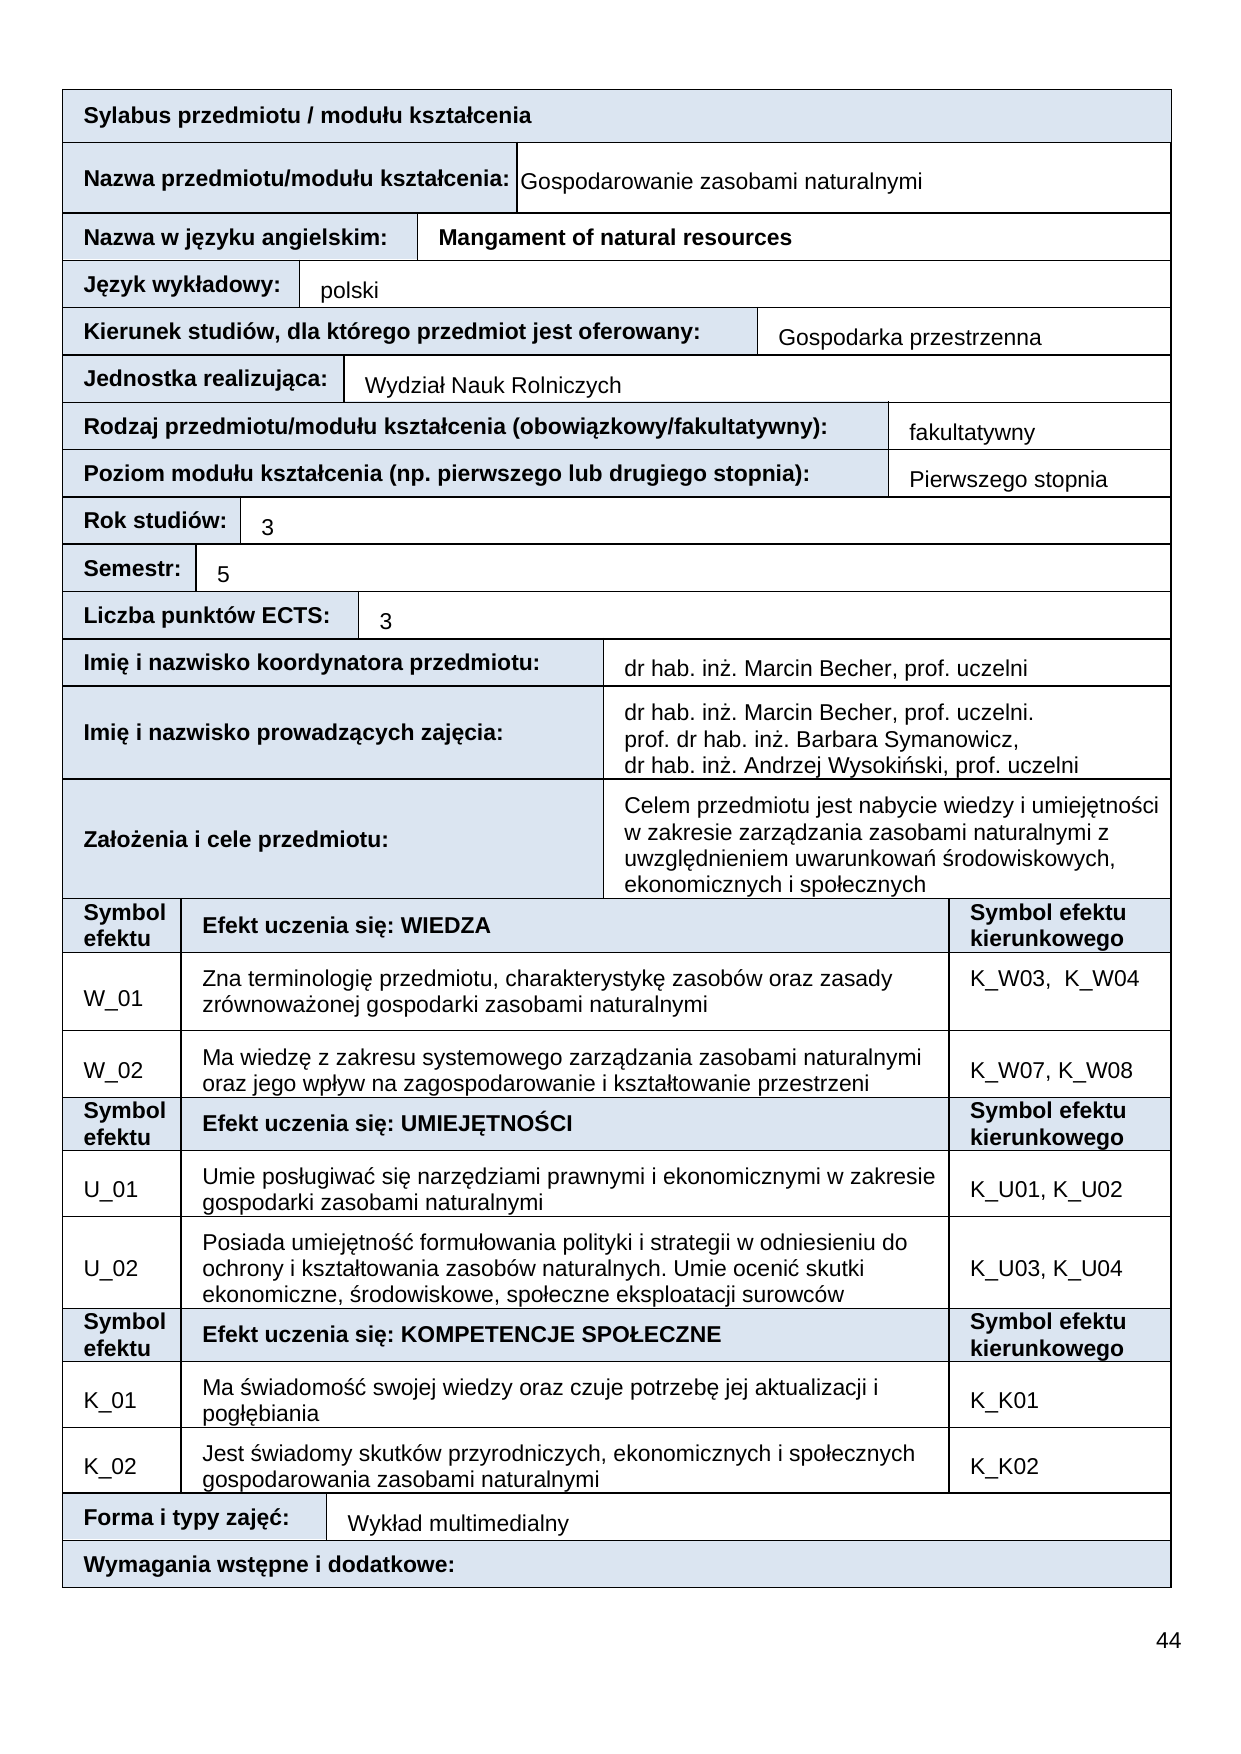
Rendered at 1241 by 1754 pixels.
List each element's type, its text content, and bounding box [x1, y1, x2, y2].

table_cell Imię i nazwisko prowadzących zajęcia: [63, 687, 603, 778]
table_cell Mangament of natural resources [418, 214, 1170, 259]
table_cell Poziom modułu kształcenia (np. pierwszego lub drugiego stopnia): [63, 450, 888, 496]
table_cell Ma wiedzę z zakresu systemowego zarządzania zasobami naturalnymi oraz jego wpływ na zagospodarowanie i kształtowanie przestrzeni [182, 1031, 948, 1097]
table_cell Nazwa przedmiotu/modułu kształcenia: [63, 143, 516, 212]
table_cell W_02 [63, 1031, 180, 1097]
table_cell Wymagania wstępne i dodatkowe: [63, 1541, 1170, 1587]
table_cell 3 [241, 498, 1170, 543]
table_cell Efekt uczenia się: KOMPETENCJE SPOŁECZNE [182, 1309, 948, 1361]
table_cell K_W07, K_W08 [950, 1031, 1170, 1097]
table_cell Celem przedmiotu jest nabycie wiedzy i umiejętności w zakresie zarządzania zasobami naturalnymi z uwzględnieniem uwarunkowań środowiskowych, ekonomicznych i społecznych [604, 780, 1170, 898]
table_cell 3 [359, 592, 1170, 638]
table_header Sylabus przedmiotu / modułu kształcenia [63, 90, 1171, 142]
table_cell Semestr: [63, 545, 195, 591]
table_cell Symbol efektu kierunkowego [950, 1309, 1170, 1361]
table_cell Gospodarka przestrzenna [758, 308, 1170, 354]
table_cell Symbol efektu kierunkowego [950, 1098, 1170, 1150]
table_cell K_U03, K_U04 [950, 1217, 1170, 1308]
table_cell W_01 [63, 953, 180, 1030]
table_cell Zna terminologię przedmiotu, charakterystykę zasobów oraz zasady zrównoważonej gospodarki zasobami naturalnymi [182, 953, 948, 1030]
table_cell Efekt uczenia się: UMIEJĘTNOŚCI [182, 1098, 948, 1150]
table_cell Forma i typy zajęć: [63, 1494, 326, 1539]
table_cell Język wykładowy: [63, 261, 299, 307]
table_cell Rok studiów: [63, 498, 240, 543]
table_cell Jest świadomy skutków przyrodniczych, ekonomicznych i społecznych gospodarowania zasobami naturalnymi [182, 1428, 948, 1492]
table_cell Posiada umiejętność formułowania polityki i strategii w odniesieniu do ochrony i kształtowania zasobów naturalnych. Umie ocenić skutki ekonomiczne, środowiskowe, społeczne eksploatacji surowców [182, 1217, 948, 1308]
table_cell fakultatywny [889, 403, 1170, 449]
table_cell 5 [197, 545, 1170, 591]
table_cell Wydział Nauk Rolniczych [345, 356, 1170, 401]
table_cell polski [300, 261, 1170, 307]
table_cell Wykład multimedialny [327, 1494, 1170, 1539]
table_cell U_02 [63, 1217, 180, 1308]
table_cell Ma świadomość swojej wiedzy oraz czuje potrzebę jej aktualizacji i pogłębiania [182, 1362, 948, 1427]
table_cell dr hab. inż. Marcin Becher, prof. uczelni. prof. dr hab. inż. Barbara Symanowicz, dr hab. inż. Andrzej Wysokiński, prof. uczelni [604, 687, 1170, 778]
table_cell K_U01, K_U02 [950, 1151, 1170, 1216]
table_cell Kierunek studiów, dla którego przedmiot jest oferowany: [63, 308, 757, 354]
table_cell K_01 [63, 1362, 180, 1427]
table_cell Efekt uczenia się: WIEDZA [182, 899, 948, 952]
table_cell Symbol efektu [63, 1098, 180, 1150]
table_cell Imię i nazwisko koordynatora przedmiotu: [63, 640, 603, 685]
table_cell K_W03, K_W04 [950, 953, 1170, 1030]
table_cell Symbol efektu kierunkowego [950, 899, 1170, 952]
table_cell U_01 [63, 1151, 180, 1216]
table_cell K_K01 [950, 1362, 1170, 1427]
table_cell Liczba punktów ECTS: [63, 592, 358, 638]
table_cell Pierwszego stopnia [889, 450, 1170, 496]
table_cell Rodzaj przedmiotu/modułu kształcenia (obowiązkowy/fakultatywny): [63, 403, 888, 449]
table_cell K_02 [63, 1428, 180, 1492]
table_cell K_K02 [950, 1428, 1170, 1492]
table_cell dr hab. inż. Marcin Becher, prof. uczelni [604, 640, 1170, 685]
table_cell Gospodarowanie zasobami naturalnymi [518, 143, 1170, 212]
table_cell Symbol efektu [63, 899, 180, 952]
table_cell Jednostka realizująca: [63, 356, 343, 401]
table_cell Założenia i cele przedmiotu: [63, 780, 603, 898]
table_cell Nazwa w języku angielskim: [63, 214, 417, 259]
table_cell Symbol efektu [63, 1309, 180, 1361]
table_cell Umie posługiwać się narzędziami prawnymi i ekonomicznymi w zakresie gospodarki zasobami naturalnymi [182, 1151, 948, 1216]
